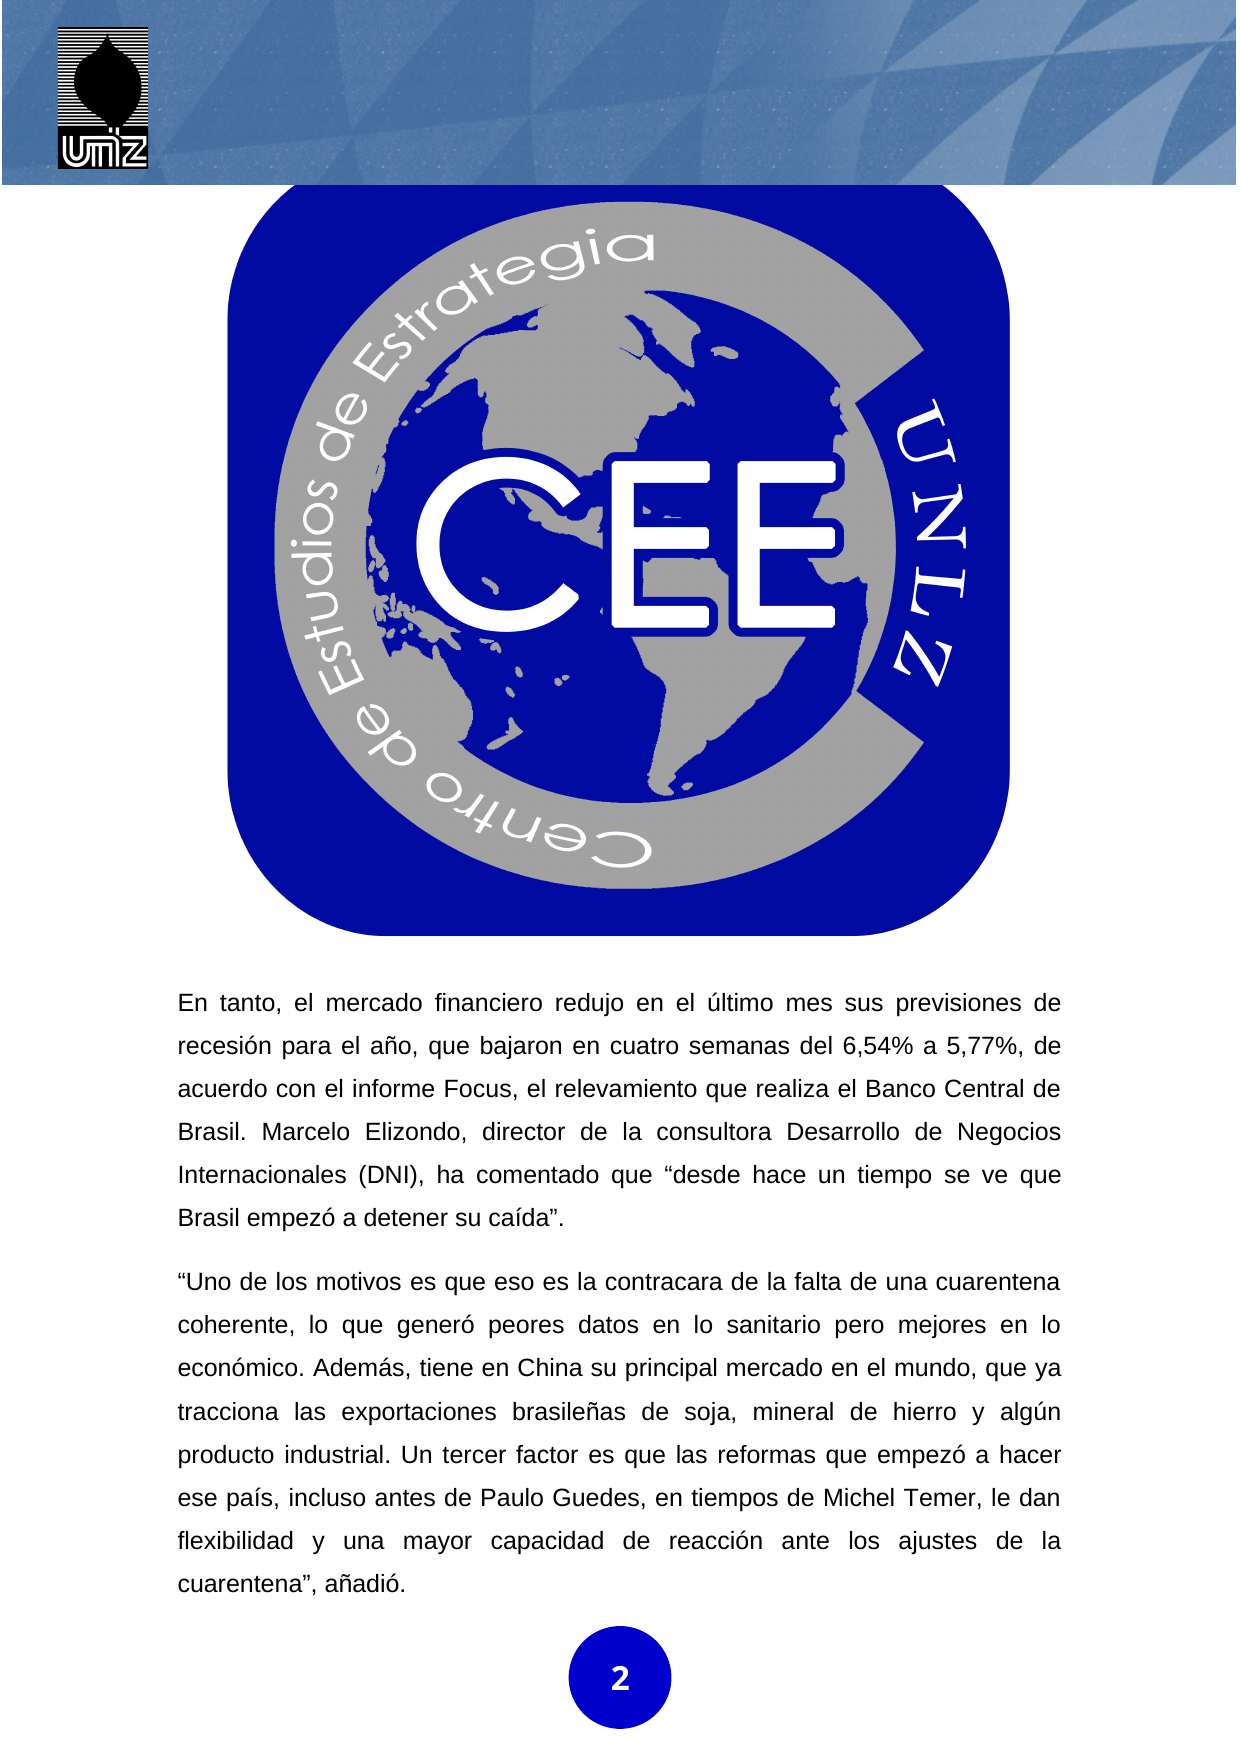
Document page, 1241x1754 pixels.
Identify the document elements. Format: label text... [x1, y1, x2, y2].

picture [177, 13, 1190, 988]
picture [57, 27, 149, 168]
text “Uno de los motivos es que eso es la contracara de la falta de una cuarentena coherente, lo que generó peores datos en lo sanitario pero mejores en lo económico. Además, tiene en China su principal mercado en el mundo, que ya tracciona las exportaciones brasileñas de soja, mineral de hierro y algún producto industrial. Un tercer factor es que las reformas que empezó a hacer ese país, incluso antes de Paulo Guedes, en tiempos de Michel Temer, le dan flexibilidad y una mayor capacidad de reacción ante los ajustes de la cuarentena”, añadió. [177, 1267, 1063, 1598]
text En tanto, el mercado financiero redujo en el último mes sus previsiones de recesión para el año, que bajaron en cuatro semanas del 6,54% a 5,77%, de acuerdo con el informe Focus, el relevamiento que realiza el Banco Central de Brasil. Marcelo Elizondo, director de la consultora Desarrollo de Negocios Internacionales (DNI), ha comentado que “desde hace un tiempo se ve que Brasil empezó a detener su caída”. [177, 988, 1063, 1232]
